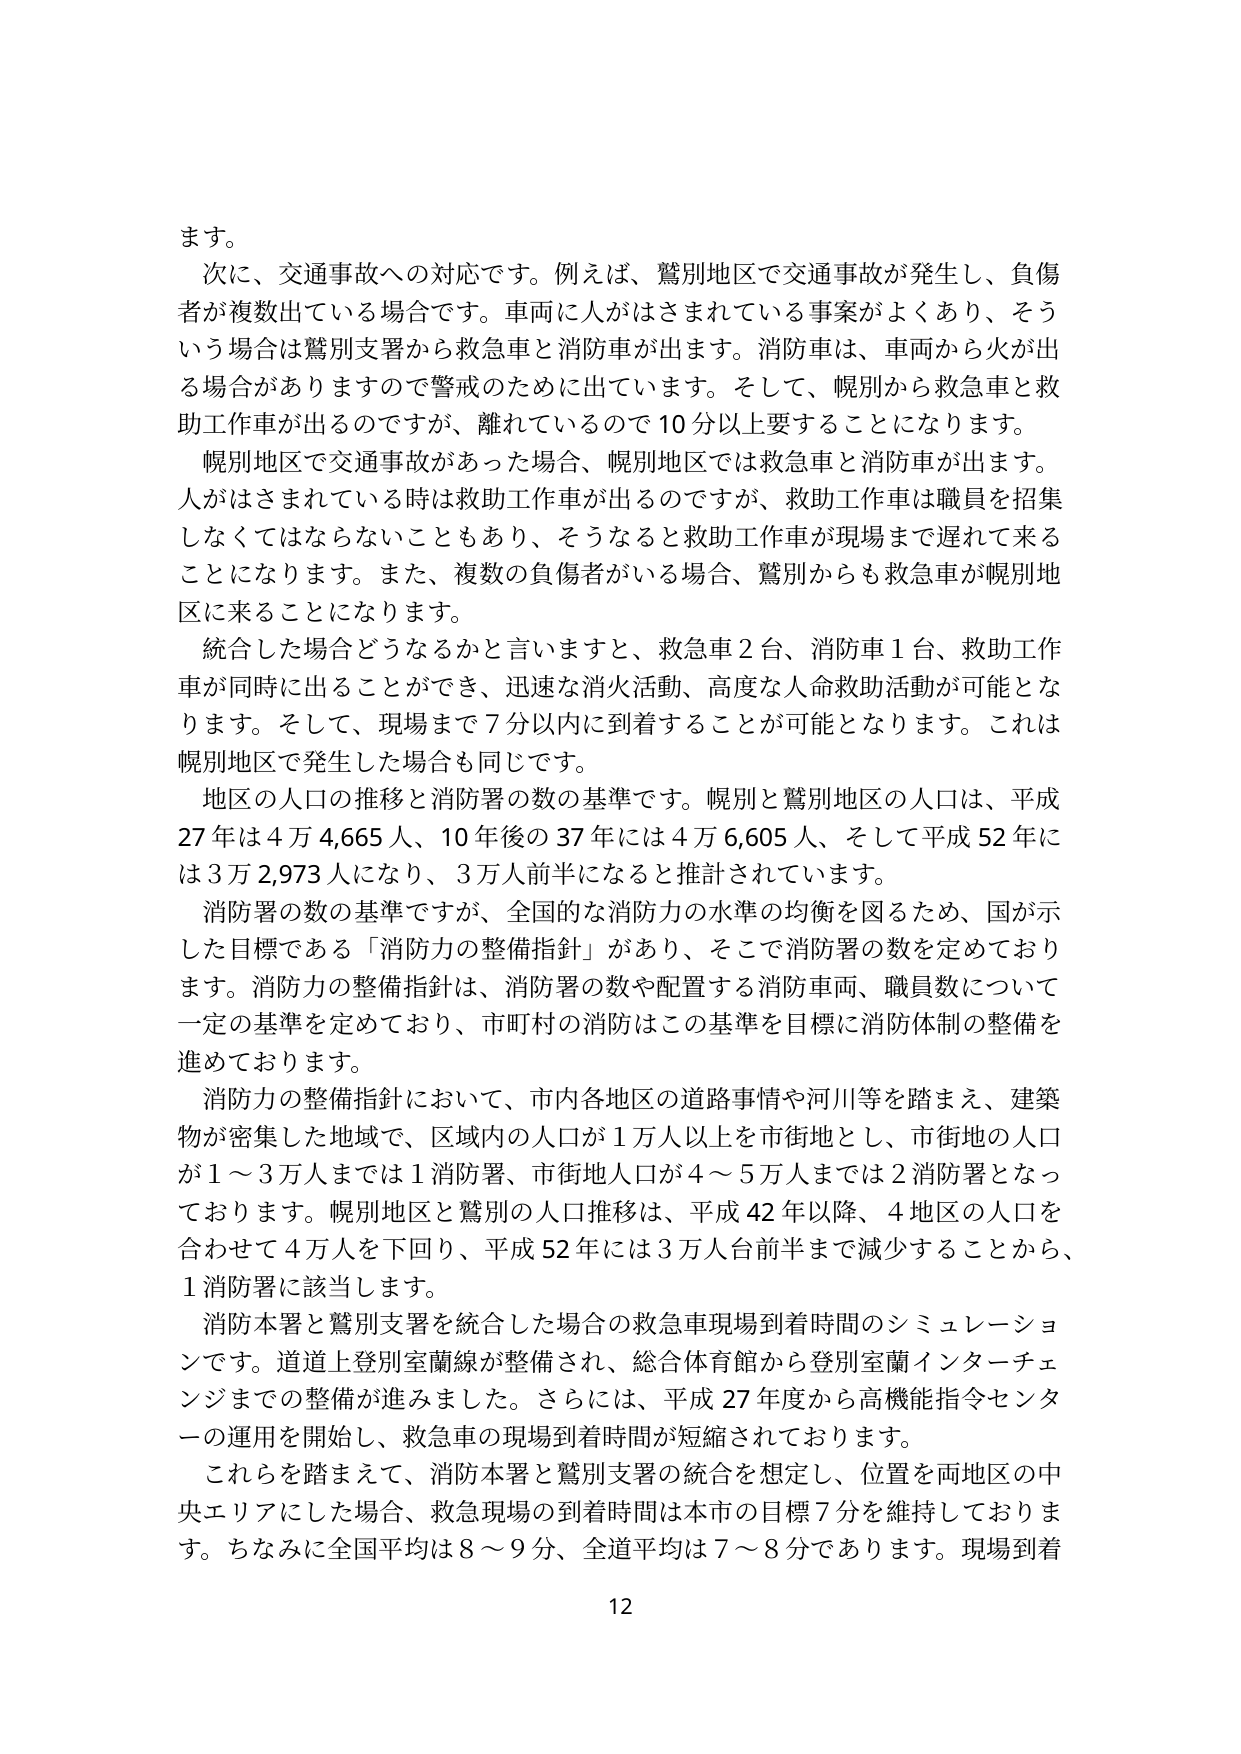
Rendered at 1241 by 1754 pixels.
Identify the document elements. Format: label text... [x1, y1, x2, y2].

text 幌別地区で交通事故があった場合、幌別地区では救急車と消防車が出ます。人がはさまれている時は救助工作車が出るのですが、救助工作車は職員を招集しなくてはならないこともあり、そうなると救助工作車が現場まで遅れて来ることになります。また、複数の負傷者がいる場合、鷲別からも救急車が幌別地区に来ることになります。 [177, 442, 1063, 629]
text 消防署の数の基準ですが、全国的な消防力の水準の均衡を図るため、国が示した目標である「消防力の整備指針」があり、そこで消防署の数を定めております。消防力の整備指針は、消防署の数や配置する消防車両、職員数について一定の基準を定めており、市町村の消防はこの基準を目標に消防体制の整備を進めております。 [177, 892, 1063, 1079]
text 統合した場合どうなるかと言いますと、救急車２台、消防車１台、救助工作車が同時に出ることができ、迅速な消火活動、高度な人命救助活動が可能となります。そして、現場まで７分以内に到着することが可能となります。これは幌別地区で発生した場合も同じです。 [177, 629, 1063, 779]
text 消防力の整備指針において、市内各地区の道路事情や河川等を踏まえ、建築物が密集した地域で、区域内の人口が１万人以上を市街地とし、市街地の人口が１～３万人までは１消防署、市街地人口が４～５万人までは２消防署となっております。幌別地区と鷲別の人口推移は、平成42年以降、４地区の人口を合わせて４万人を下回り、平成52年には３万人台前半まで減少することから、１消防署に該当します。 [177, 1079, 1063, 1304]
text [177, 1454, 1063, 1567]
text 地区の人口の推移と消防署の数の基準です。幌別と鷲別地区の人口は、平成27年は４万4,665人、10年後の37年には４万6,605人、そして平成52年には３万2,973人になり、３万人前半になると推計されています。 [177, 779, 1063, 892]
text 消防本署と鷲別支署を統合した場合の救急車現場到着時間のシミュレーションです。道道上登別室蘭線が整備され、総合体育館から登別室蘭インターチェンジまでの整備が進みました。さらには、平成27年度から高機能指令センターの運用を開始し、救急車の現場到着時間が短縮されております。 [177, 1304, 1063, 1454]
text 次に、交通事故への対応です。例えば、鷲別地区で交通事故が発生し、負傷者が複数出ている場合です。車両に人がはさまれている事案がよくあり、そういう場合は鷲別支署から救急車と消防車が出ます。消防車は、車両から火が出る場合がありますので警戒のために出ています。そして、幌別から救急車と救助工作車が出るのですが、離れているので10分以上要することになります。 [177, 254, 1063, 442]
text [177, 217, 1063, 254]
